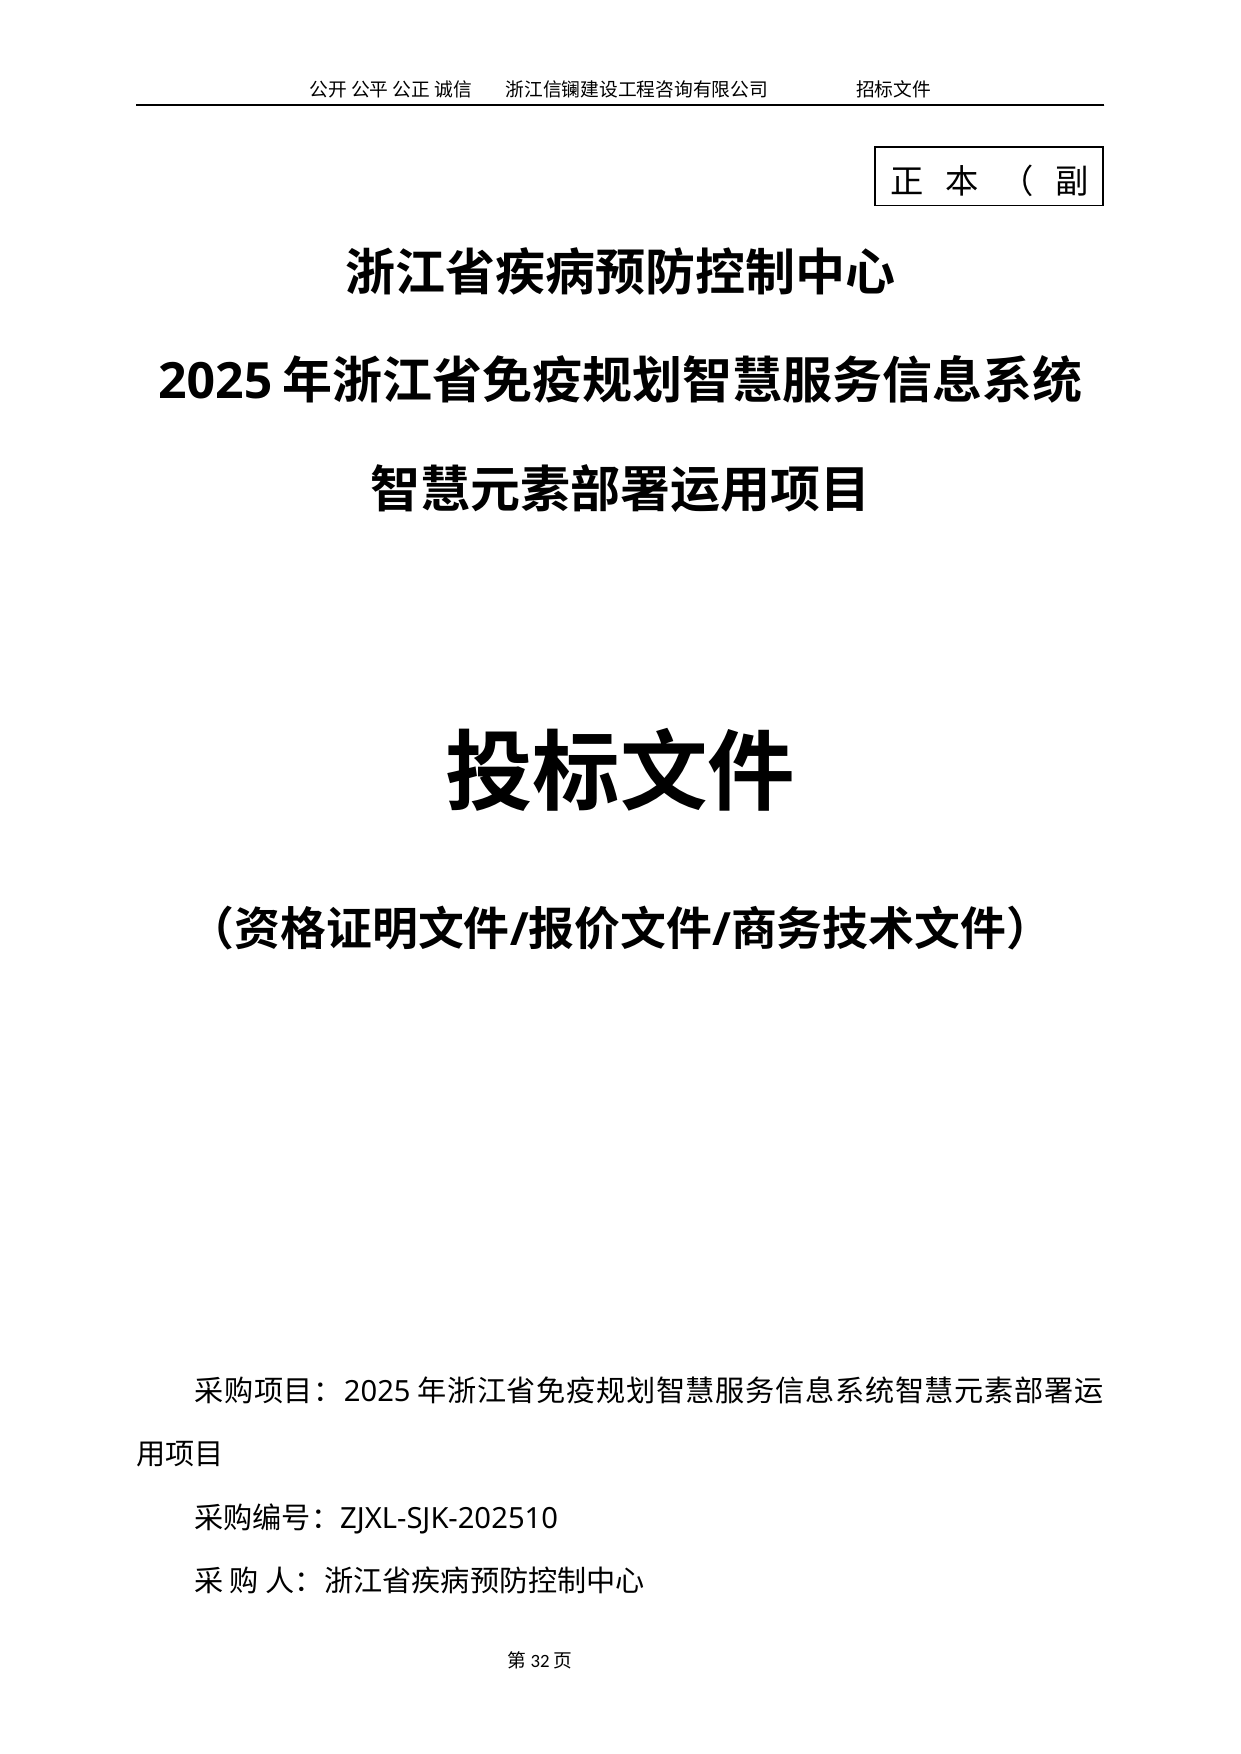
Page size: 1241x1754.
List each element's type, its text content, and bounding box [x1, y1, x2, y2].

text 采 购 人：浙江省疾病预防控制中心 [136, 1558, 1104, 1600]
text 投标文件 [136, 702, 1104, 829]
text 浙江省疾病预防控制中心 [136, 232, 1104, 304]
text 2025年浙江省免疫规划智慧服务信息系统智慧元素部署运用项目 [136, 341, 1104, 522]
text 采购编号：ZJXL-SJK-202510 [136, 1494, 1104, 1537]
text （资格证明文件/报价文件/商务技术文件） [136, 892, 1104, 959]
text 采购项目：2025年浙江省免疫规划智慧服务信息系统智慧元素部署运用项目 [136, 1367, 1104, 1473]
